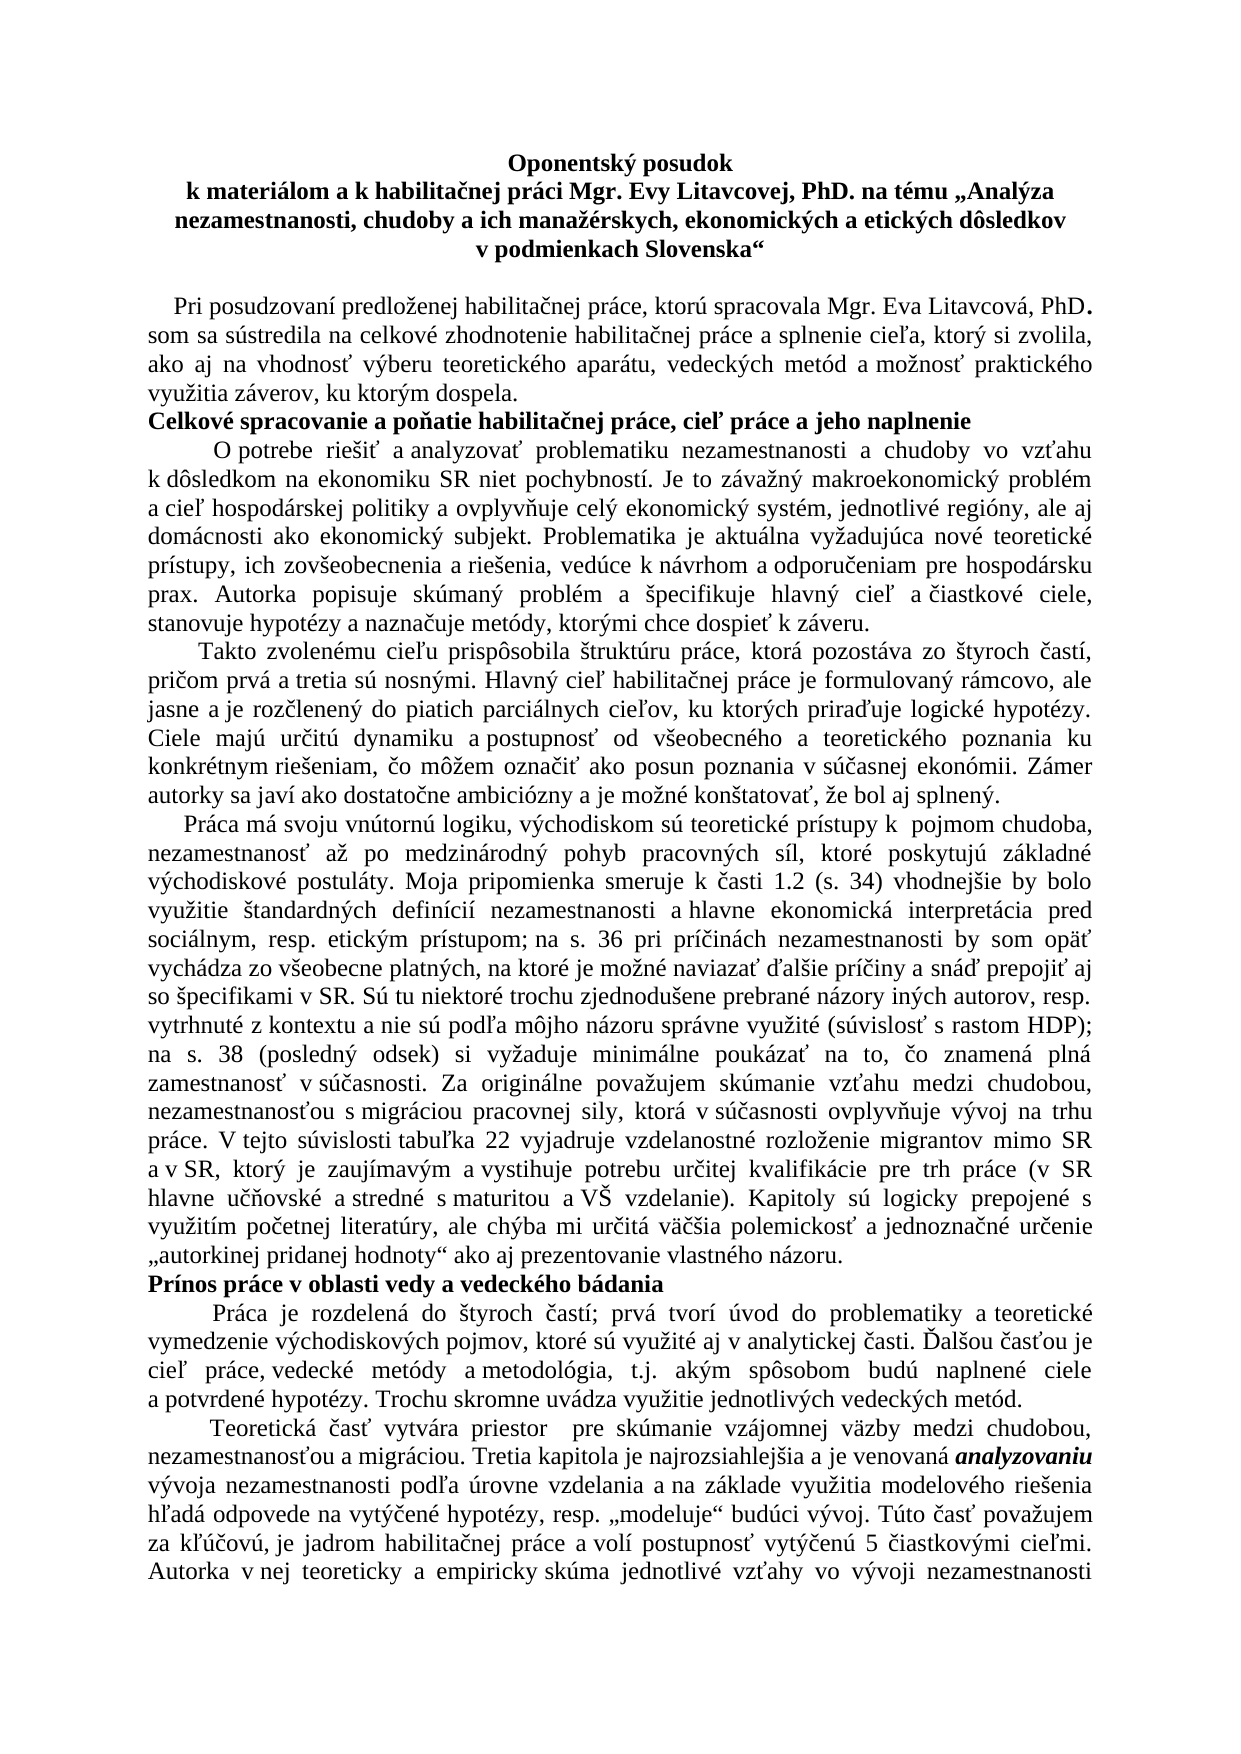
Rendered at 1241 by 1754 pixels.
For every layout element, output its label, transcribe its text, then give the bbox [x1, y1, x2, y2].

text O potrebe riešiť a analyzovať problematiku nezamestnanosti a chudoby vo vzťahu k dôsledkom na ekonomiku SR niet pochybností. Je to závažný makroekonomický problém a cieľ hospodárskej politiky a ovplyvňuje celý ekonomický systém, jednotlivé regióny, ale aj domácnosti ako ekonomický subjekt. Problematika je aktuálna vyžadujúca nové teoretické prístupy, ich zovšeobecnenia a riešenia, vedúce k návrhom a odporučeniam pre hospodársku prax. Autorka popisuje skúmaný problém a špecifikuje hlavný cieľ a čiastkové ciele, stanovuje hypotézy a naznačuje metódy, ktorými chce dospieť k záveru. [148, 435, 1093, 636]
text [148, 1413, 1093, 1585]
text Práca je rozdelená do štyroch častí; prvá tvorí úvod do problematiky a teoretické vymedzenie východiskových pojmov, ktoré sú využité aj v analytickej časti. Ďalšou časťou je cieľ práce, vedecké metódy a metodológia, t.j. akým spôsobom budú naplnené ciele a potvrdené hypotézy. Trochu skromne uvádza využitie jednotlivých vedeckých metód. [148, 1298, 1093, 1413]
text Pri posudzovaní predloženej habilitačnej práce, ktorú spracovala Mgr. Eva Litavcová, PhD. som sa sústredila na celkové zhodnotenie habilitačnej práce a splnenie cieľa, ktorý si zvolila, ako aj na vhodnosť výberu teoretického aparátu, vedeckých metód a možnosť praktického využitia záverov, ku ktorým dospela. [148, 291, 1093, 406]
text Práca má svoju vnútornú logiku, východiskom sú teoretické prístupy k pojmom chudoba, nezamestnanosť až po medzinárodný pohyb pracovných síl, ktoré poskytujú základné východiskové postuláty. Moja pripomienka smeruje k časti 1.2 (s. 34) vhodnejšie by bolo využitie štandardných definícií nezamestnanosti a hlavne ekonomická interpretácia pred sociálnym, resp. etickým prístupom; na s. 36 pri príčinách nezamestnanosti by som opäť vychádza zo všeobecne platných, na ktoré je možné naviazať ďalšie príčiny a snáď prepojiť aj so špecifikami v SR. Sú tu niektoré trochu zjednodušene prebrané názory iných autorov, resp. vytrhnuté z kontextu a nie sú podľa môjho názoru správne využité (súvislosť s rastom HDP); na s. 38 (posledný odsek) si vyžaduje minimálne poukázať na to, čo znamená plná zamestnanosť v súčasnosti. Za originálne považujem skúmanie vzťahu medzi chudobou, nezamestnanosťou s migráciou pracovnej sily, ktorá v súčasnosti ovplyvňuje vývoj na trhu práce. V tejto súvislosti tabuľka 22 vyjadruje vzdelanostné rozloženie migrantov mimo SR a v SR, ktorý je zaujímavým a vystihuje potrebu určitej kvalifikácie pre trh práce (v SR hlavne učňovské a stredné s maturitou a VŠ vzdelanie). Kapitoly sú logicky prepojené s využitím početnej literatúry, ale chýba mi určitá väčšia polemickosť a jednoznačné určenie „autorkinej pridanej hodnoty“ ako aj prezentovanie vlastného názoru. [148, 809, 1093, 1269]
text Celkové spracovanie a poňatie habilitačnej práce, cieľ práce a jeho naplnenie [148, 406, 1093, 435]
text Prínos práce v oblasti vedy a vedeckého bádania [148, 1269, 1093, 1298]
text Oponentský posudok [148, 148, 1093, 176]
text Takto zvolenému cieľu prispôsobila štruktúru práce, ktorá pozostáva zo štyroch častí, pričom prvá a tretia sú nosnými. Hlavný cieľ habilitačnej práce je formulovaný rámcovo, ale jasne a je rozčlenený do piatich parciálnych cieľov, ku ktorých priraďuje logické hypotézy. Ciele majú určitú dynamiku a postupnosť od všeobecného a teoretického poznania ku konkrétnym riešeniam, čo môžem označiť ako posun poznania v súčasnej ekonómii. Zámer autorky sa javí ako dostatočne ambiciózny a je možné konštatovať, že bol aj splnený. [148, 636, 1093, 809]
text k materiálom a k habilitačnej práci Mgr. Evy Litavcovej, PhD. na tému „Analýza nezamestnanosti, chudoby a ich manažérskych, ekonomických a etických dôsledkov v podmienkach Slovenska“ [148, 176, 1093, 263]
